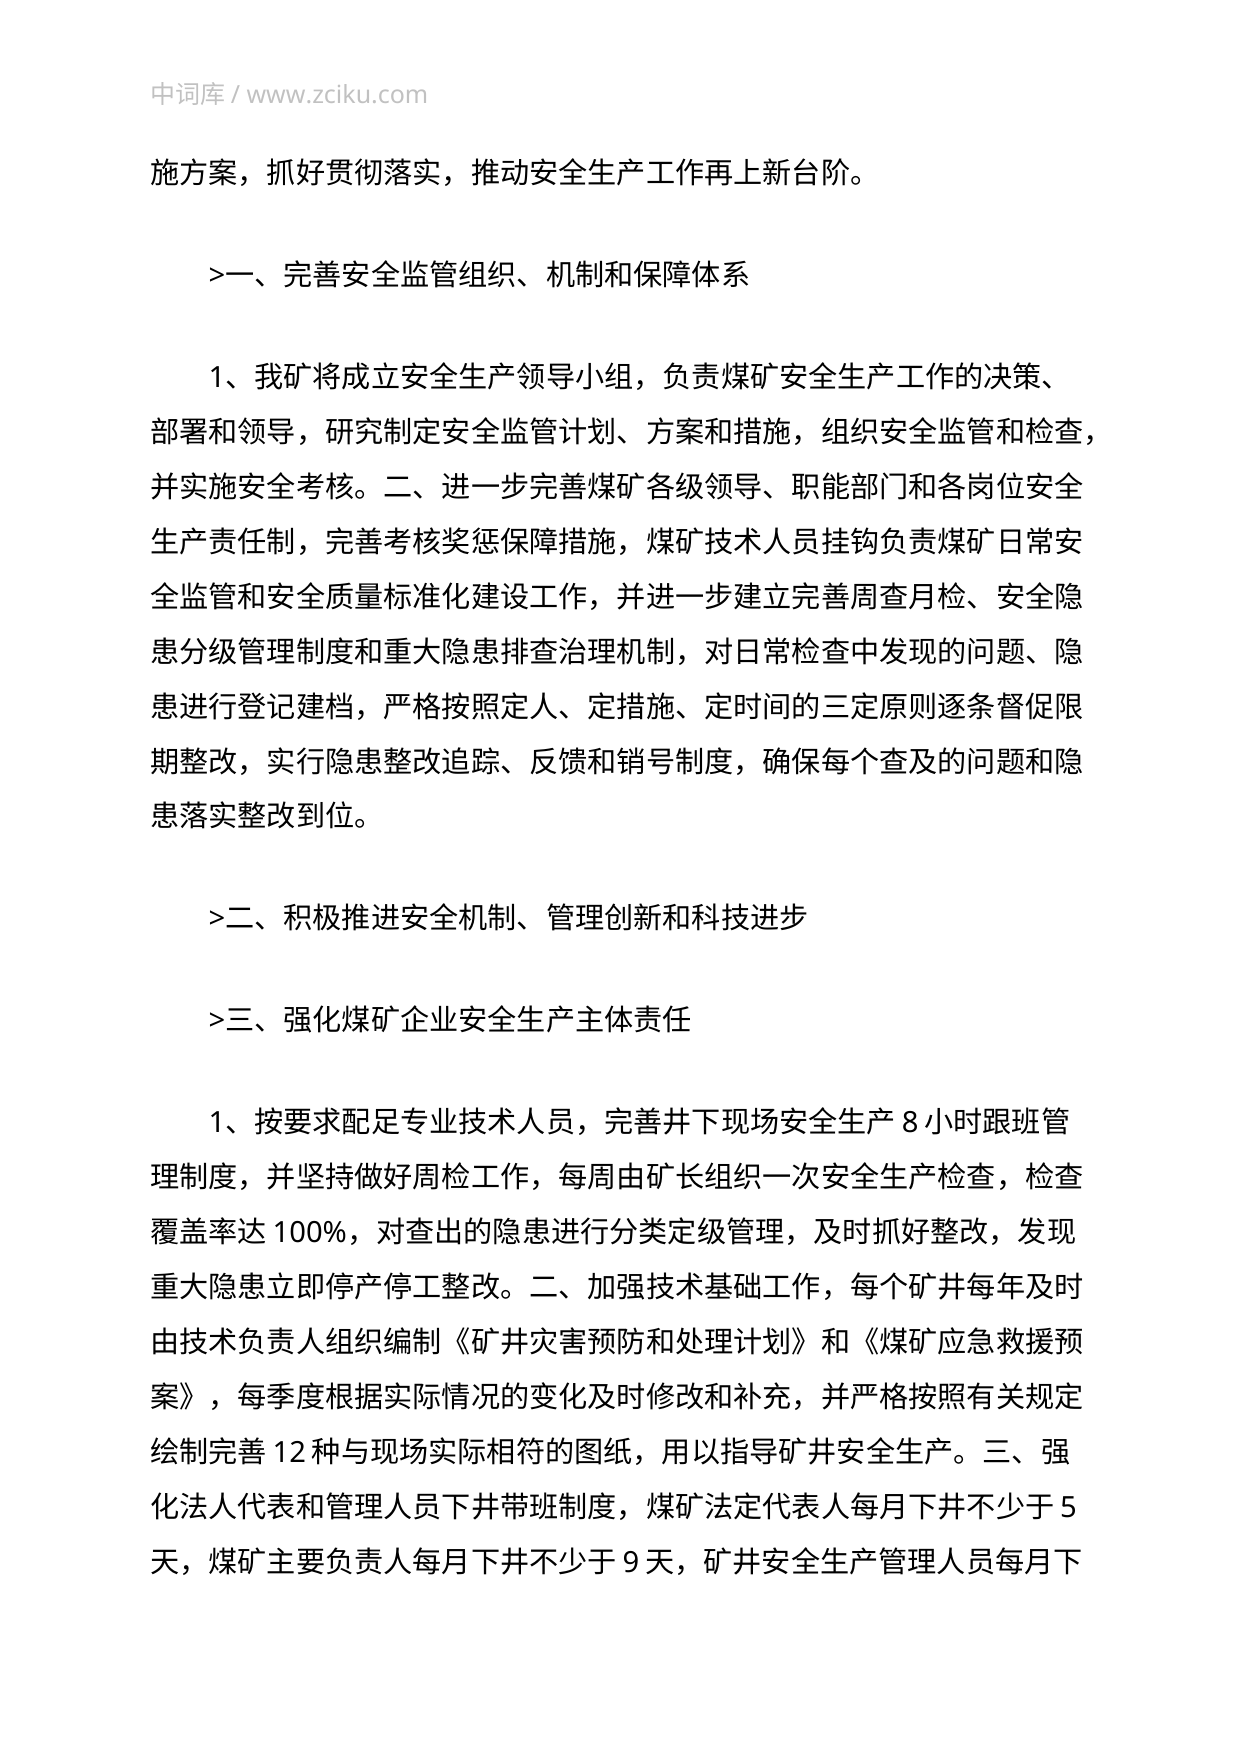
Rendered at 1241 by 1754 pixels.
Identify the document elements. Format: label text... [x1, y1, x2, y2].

text >二、积极推进安全机制、管理创新和科技进步 [150, 895, 1090, 937]
text >一、完善安全监管组织、机制和保障体系 [150, 252, 1090, 294]
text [150, 150, 1090, 192]
text 1、我矿将成立安全生产领导小组，负责煤矿安全生产工作的决策、部署和领导，研究制定安全监管计划、方案和措施，组织安全监管和检查，并实施安全考核。二、进一步完善煤矿各级领导、职能部门和各岗位安全生产责任制，完善考核奖惩保障措施，煤矿技术人员挂钩负责煤矿日常安全监管和安全质量标准化建设工作，并进一步建立完善周查月检、安全隐患分级管理制度和重大隐患排查治理机制，对日常检查中发现的问题、隐患进行登记建档，严格按照定人、定措施、定时间的三定原则逐条督促限期整改，实行隐患整改追踪、反馈和销号制度，确保每个查及的问题和隐患落实整改到位。 [150, 354, 1090, 835]
text >三、强化煤矿企业安全生产主体责任 [150, 997, 1090, 1039]
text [150, 1099, 1090, 1581]
